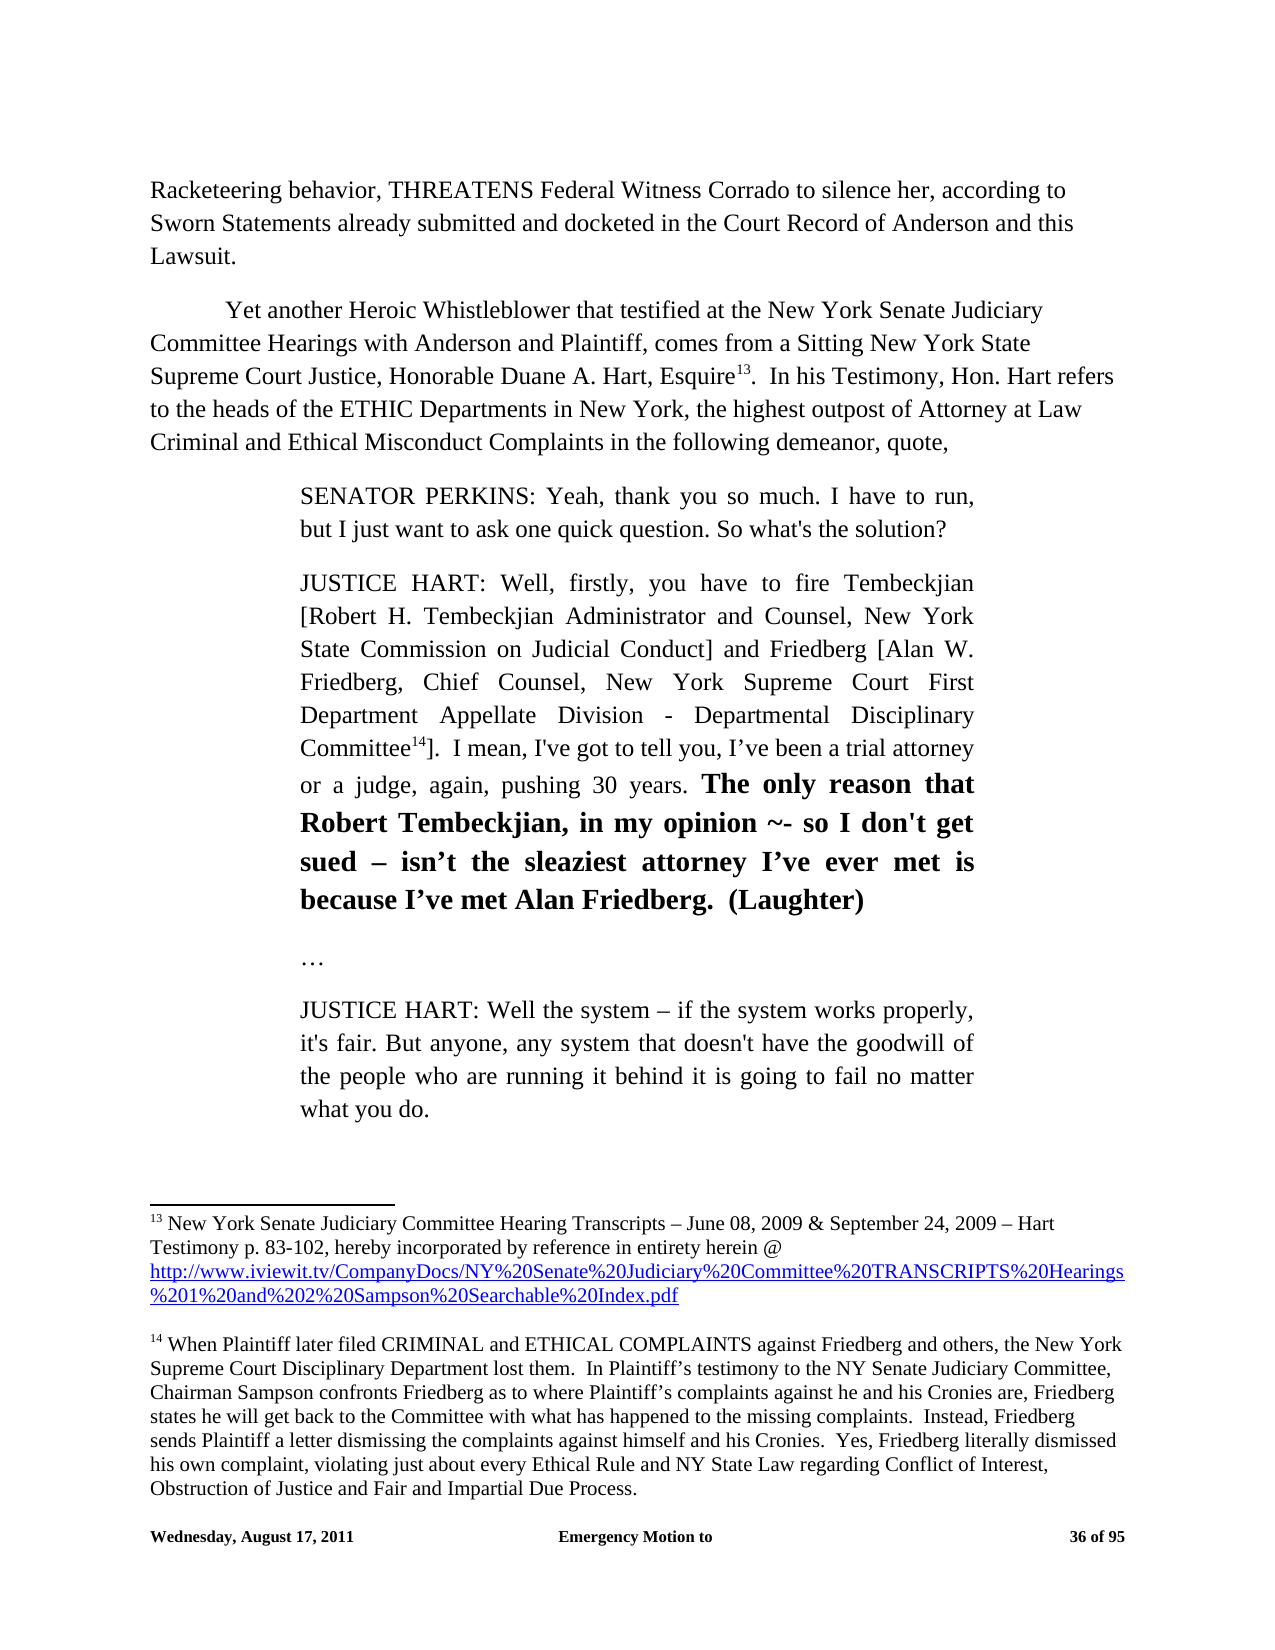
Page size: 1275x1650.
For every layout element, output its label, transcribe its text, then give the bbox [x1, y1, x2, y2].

text JUSTICE HART: Well, firstly, you have to fire Tembeckjian [Robert H. Tembeckjian Administrator and Counsel, New York State Commission on Judicial Conduct] and Friedberg [Alan W. Friedberg, Chief Counsel, New York Supreme Court First Department Appellate Division - Departmental Disciplinary Committee]. I mean, I've got to tell you, I’ve been a trial attorney or a judge, again, pushing 30 years. The only reason that Robert Tembeckjian, in my opinion ~- so I don't get sued – isn’t the sleaziest attorney I’ve ever met is because I’ve met Alan Friedberg. (Laughter) [300, 568, 975, 916]
text JUSTICE HART: Well the system – if the system works properly, it's fair. But anyone, any system that doesn't have the goodwill of the people who are running it behind it is going to fail no matter what you do. [300, 995, 975, 1123]
text … [300, 942, 975, 970]
text SENATOR PERKINS: Yeah, thank you so much. I have to run, but I just want to ask one quick question. So what's the solution? [300, 481, 975, 543]
text Yet another Heroic Whistleblower that testified at the New York Senate Judiciary Committee Hearings with Anderson and Plaintiff, comes from a Sitting New York State Supreme Court Justice, Honorable Duane A. Hart, Esquire. In his Testimony, Hon. Hart refers to the heads of the ETHIC Departments in New York, the highest outpost of Attorney at Law Criminal and Ethical Misconduct Complaints in the following demeanor, quote, [150, 295, 1125, 456]
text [150, 175, 1125, 270]
